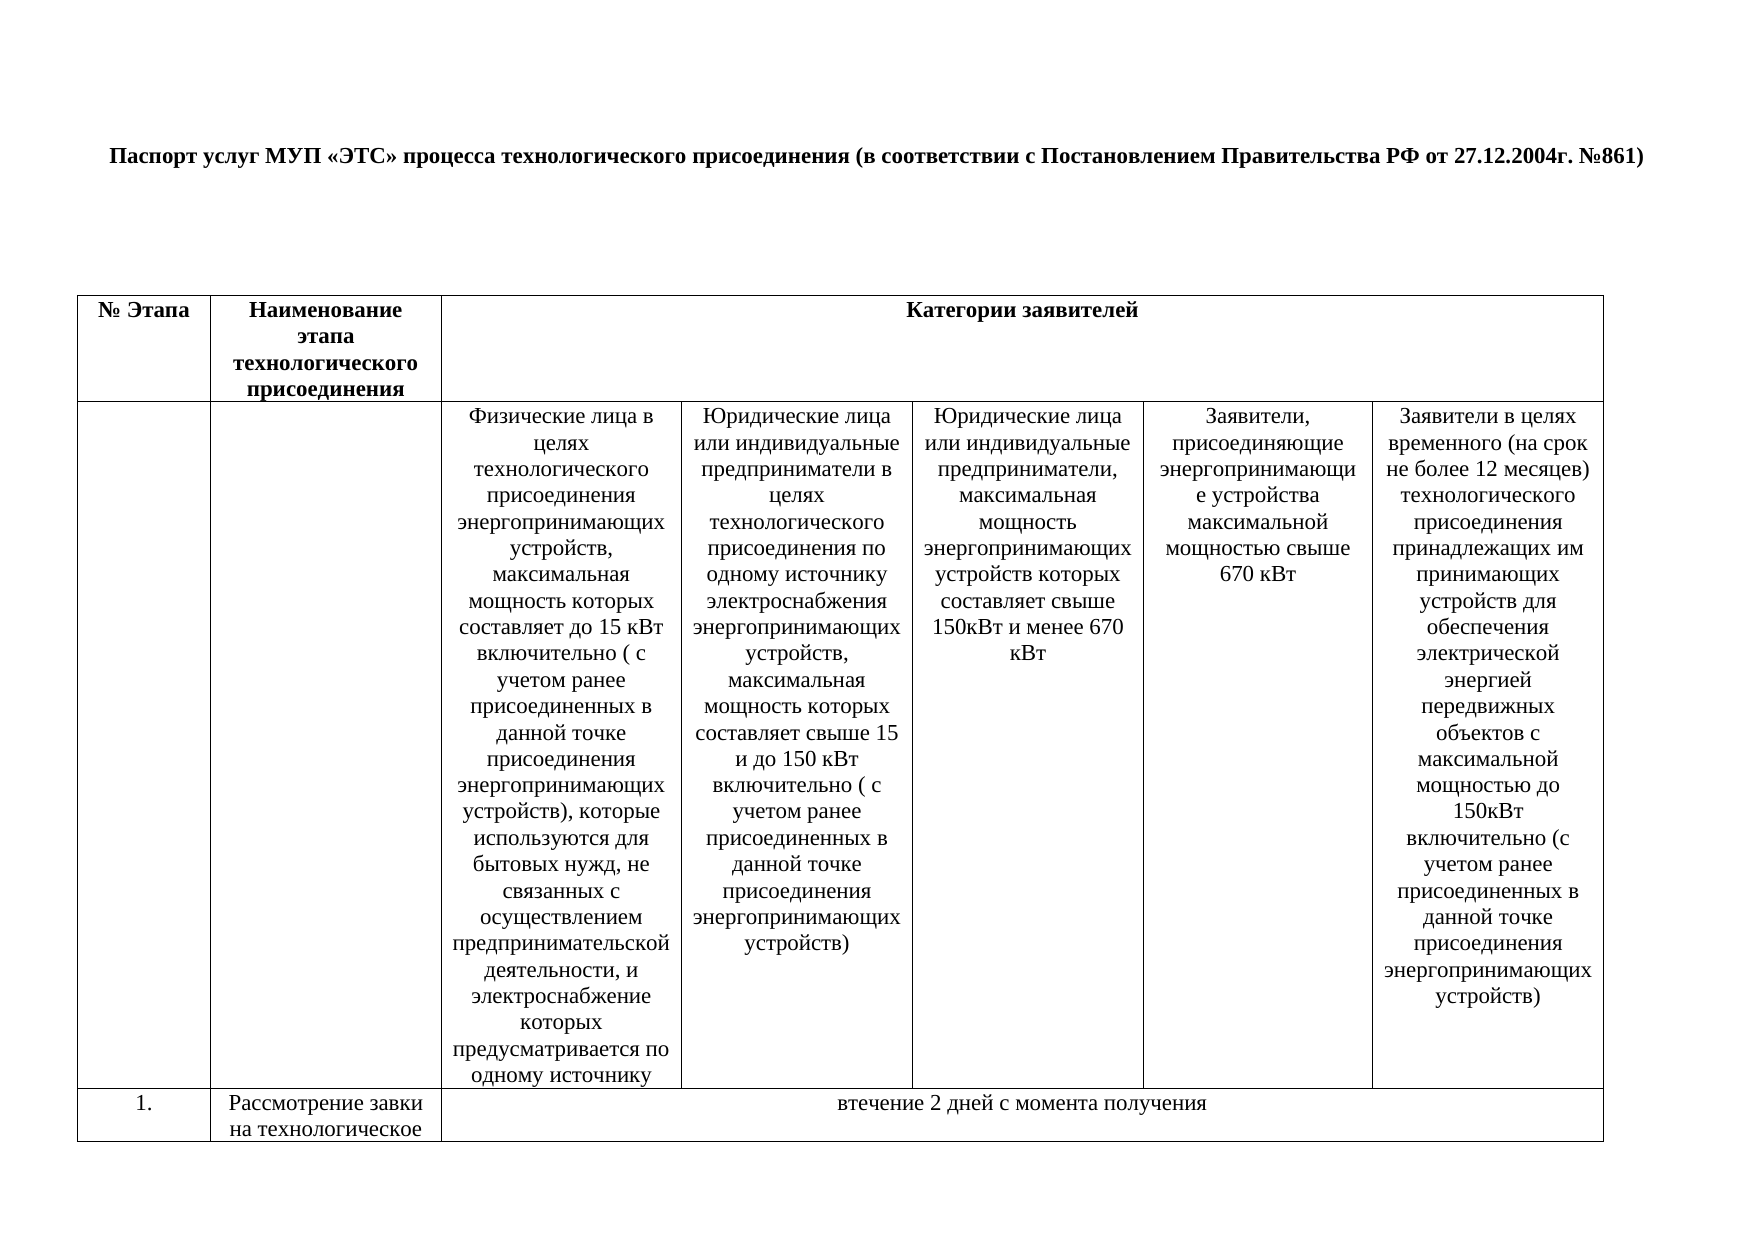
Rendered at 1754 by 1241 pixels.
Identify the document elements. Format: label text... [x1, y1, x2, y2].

table_cell Заявители в целях временного (на срок не более 12 месяцев) технологического присоединения принадлежащих им принимающих устройств для обеспечения электрической энергией передвижных объектов с максимальной мощностью до 150кВт включительно (с учетом ранее присоединенных в данной точке присоединения энергопринимающих устройств) [1373, 402, 1603, 1087]
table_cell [211, 1089, 441, 1141]
table_cell [78, 402, 210, 1087]
table_header № Этапа [78, 296, 210, 401]
table_header Наименование этапа технологического присоединения [211, 296, 441, 401]
table_cell Юридические лица или индивидуальные предприниматели, максимальная мощность энергопринимающих устройств которых составляет свыше 150кВт и менее 670 кВт [913, 402, 1143, 1087]
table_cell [442, 1089, 1603, 1141]
text Паспорт услуг МУП «ЭТС» процесса технологического присоединения (в соответствии с Постановлением Правительства РФ от 27.12.2004г. №861) [89, 142, 1665, 168]
table_cell Юридические лица или индивидуальные предприниматели в целях технологического присоединения по одному источнику электроснабжения энергопринимающих устройств, максимальная мощность которых составляет свыше 15 и до 150 кВт включительно ( с учетом ранее присоединенных в данной точке присоединения энергопринимающих устройств) [682, 402, 912, 1087]
table_cell Заявители, присоединяющие энергопринимающие устройства максимальной мощностью свыше 670 кВт [1144, 402, 1372, 1087]
table_cell 1. [78, 1089, 210, 1141]
table_cell Физические лица в целях технологического присоединения энергопринимающих устройств, максимальная мощность которых составляет до 15 кВт включительно ( с учетом ранее присоединенных в данной точке присоединения энергопринимающих устройств), которые используются для бытовых нужд, не связанных с осуществлением предпринимательской деятельности, и электроснабжение которых предусматривается по одному источнику [442, 402, 681, 1087]
table_header Категории заявителей [442, 296, 1603, 401]
table_cell [211, 402, 441, 1087]
